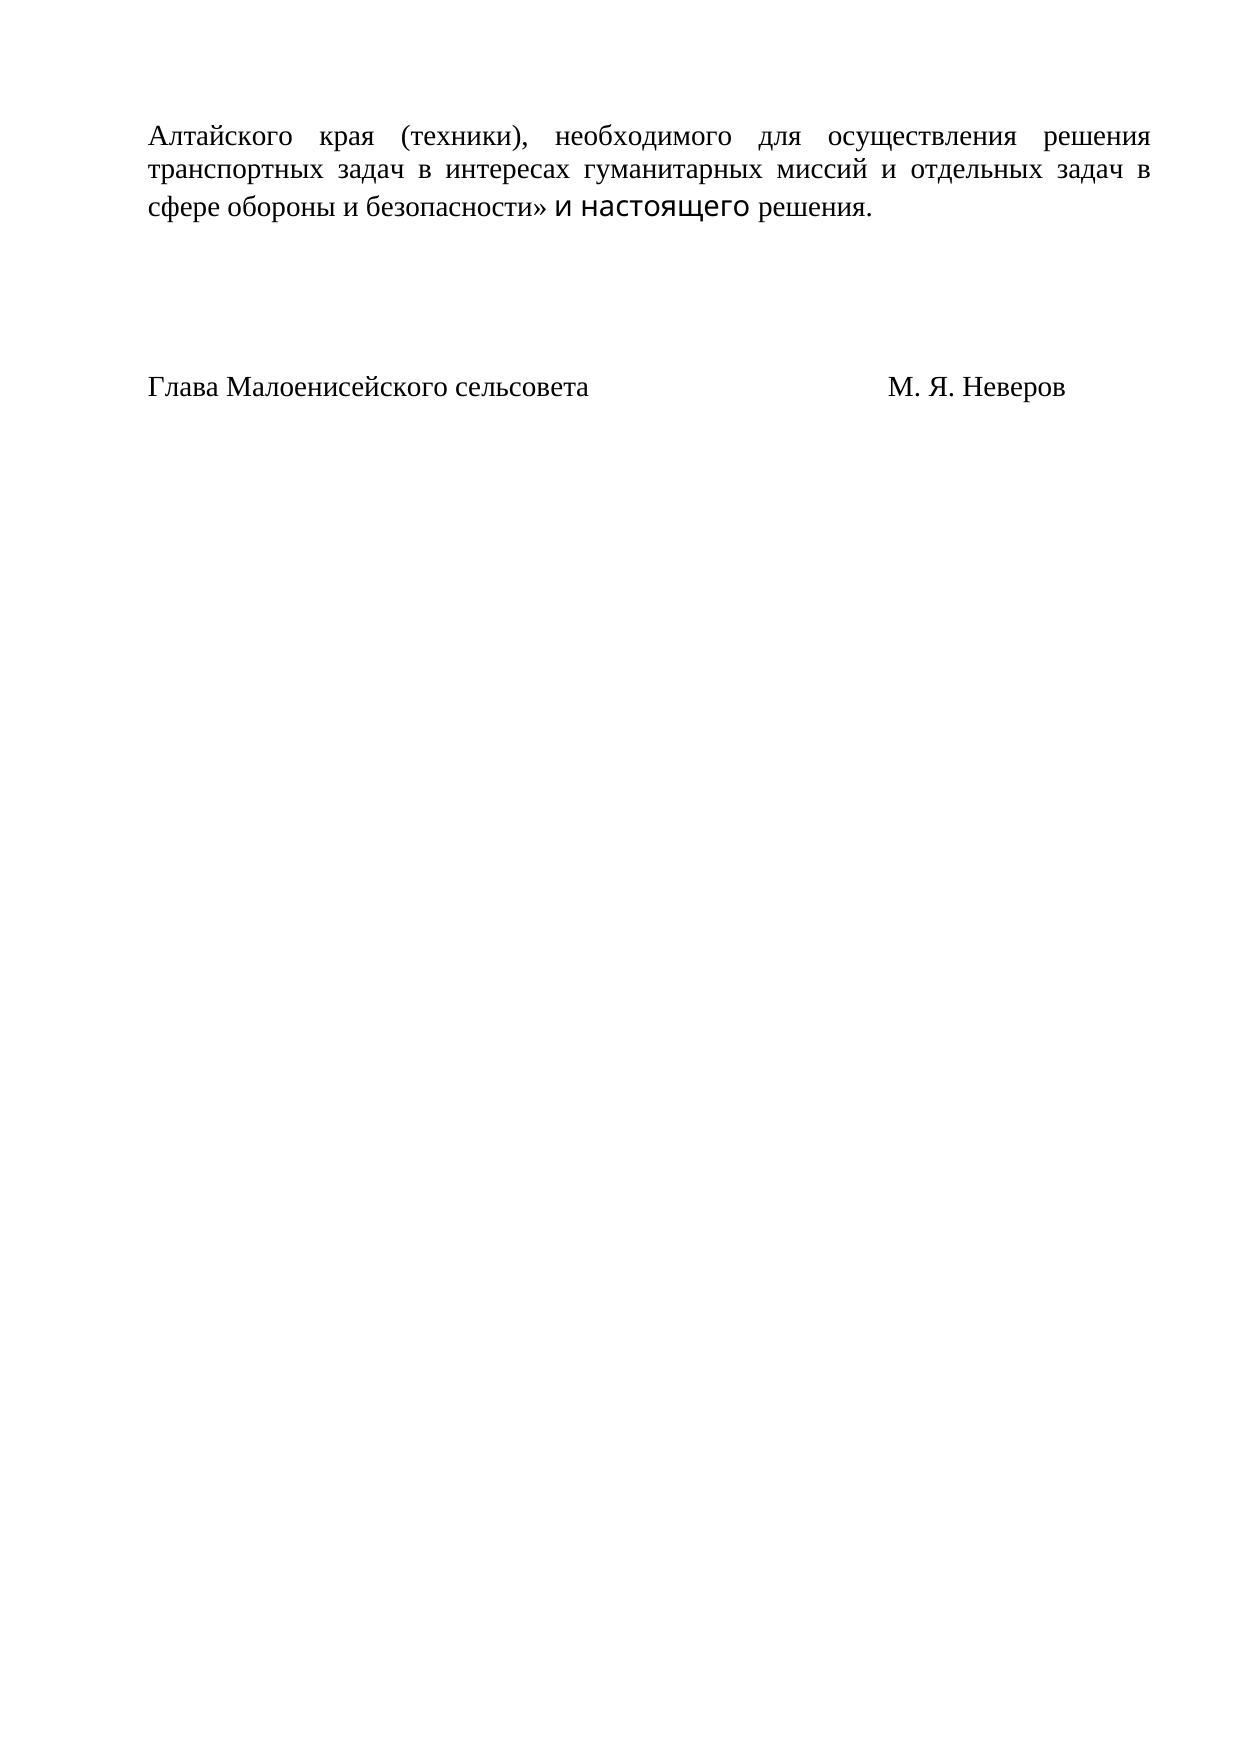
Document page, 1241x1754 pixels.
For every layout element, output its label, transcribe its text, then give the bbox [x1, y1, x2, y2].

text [148, 118, 1152, 225]
text Глава Малоенисейского сельсовета М. Я. Неверов [148, 369, 1152, 402]
